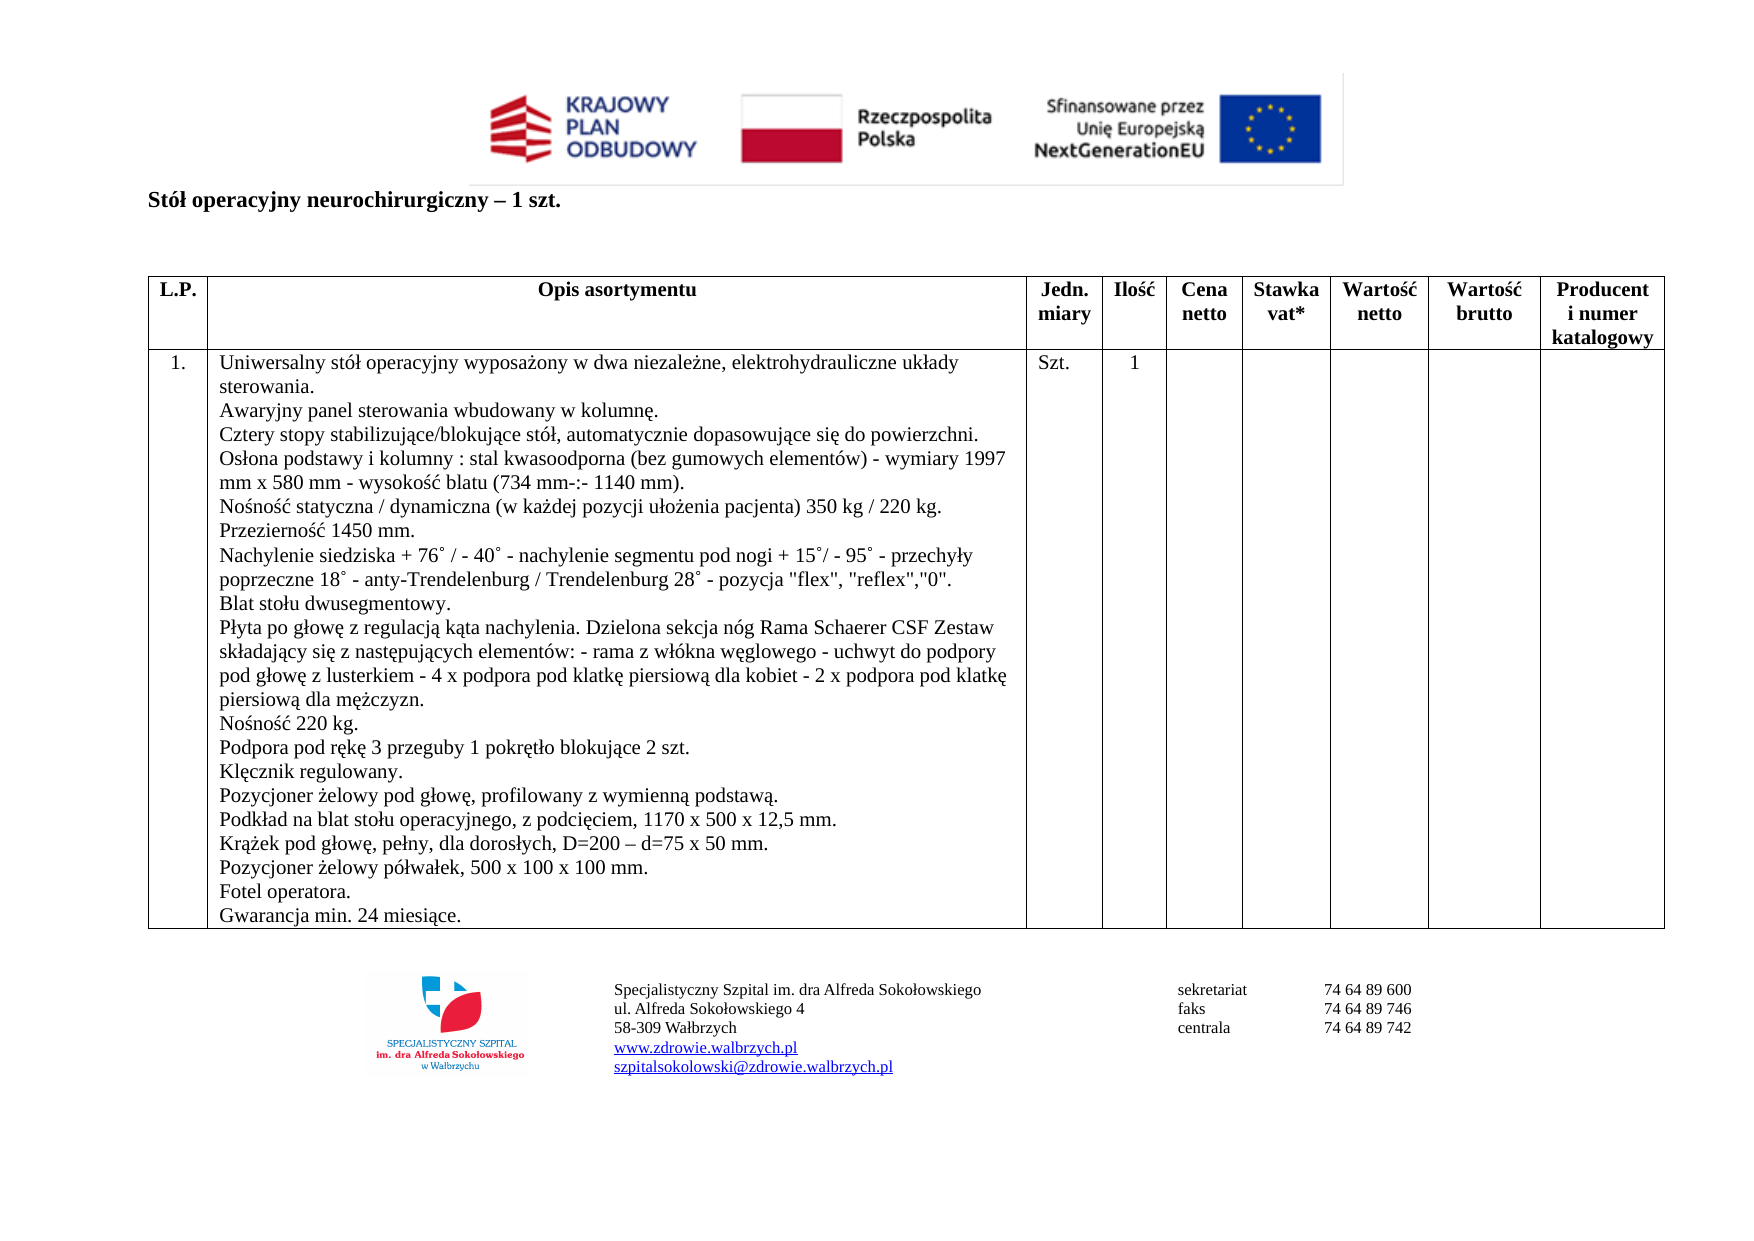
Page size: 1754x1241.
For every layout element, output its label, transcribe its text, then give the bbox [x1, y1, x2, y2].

table_cell Uniwersalny stół operacyjny wyposażony w dwa niezależne, elektrohydrauliczne układy sterowania. Awaryjny panel sterowania wbudowany w kolumnę. Cztery stopy stabilizujące/blokujące stół, automatycznie dopasowujące się do powierzchni. Osłona podstawy i kolumny : stal kwasoodporna (bez gumowych elementów) - wymiary 1997 mm x 580 mm - wysokość blatu (734 mm-:- 1140 mm). Nośność statyczna / dynamiczna (w każdej pozycji ułożenia pacjenta) 350 kg / 220 kg. Przezierność 1450 mm. Nachylenie siedziska + 76˚ / - 40˚ - nachylenie segmentu pod nogi + 15˚/ - 95˚ - przechyły poprzeczne 18˚ - anty-Trendelenburg / Trendelenburg 28˚ - pozycja "flex", "reflex","0". Blat stołu dwusegmentowy. Płyta po głowę z regulacją kąta nachylenia. Dzielona sekcja nóg Rama Schaerer CSF Zestaw składający się z następujących elementów: - rama z włókna węglowego - uchwyt do podpory pod głowę z lusterkiem - 4 x podpora pod klatkę piersiową dla kobiet - 2 x podpora pod klatkę piersiową dla mężczyzn. Nośność 220 kg. Podpora pod rękę 3 przeguby 1 pokrętło blokujące 2 szt. Klęcznik regulowany. Pozycjoner żelowy pod głowę, profilowany z wymienną podstawą. Podkład na blat stołu operacyjnego, z podcięciem, 1170 x 500 x 12,5 mm. Krążek pod głowę, pełny, dla dorosłych, D=200 – d=75 x 50 mm. Pozycjoner żelowy półwałek, 500 x 100 x 100 mm. Fotel operatora. Gwarancja min. 24 miesiące. [208, 350, 1026, 927]
table_cell [1167, 350, 1242, 927]
table_header Opis asortymentu [208, 277, 1026, 349]
table_header L.P. [149, 277, 207, 349]
table_cell [1243, 350, 1330, 927]
table_header Wartość brutto [1429, 277, 1540, 349]
text Stół operacyjny neurochirurgiczny – 1 szt. [148, 186, 1665, 213]
table_header Jedn. miary [1027, 277, 1102, 349]
table_cell [1429, 350, 1540, 927]
table_cell [1331, 350, 1428, 927]
table_cell Szt. [1027, 350, 1102, 927]
picture [469, 73, 1344, 187]
table_header Cena netto [1167, 277, 1242, 349]
table_header Producent i numer katalogowy [1541, 277, 1664, 349]
table_header Wartość netto [1331, 277, 1428, 349]
table_header Stawka vat* [1243, 277, 1330, 349]
table_cell [1541, 350, 1664, 927]
table_header Ilość [1103, 277, 1166, 349]
table_cell 1 [1103, 350, 1166, 927]
picture [365, 971, 530, 1077]
table_cell 1. [149, 350, 207, 927]
